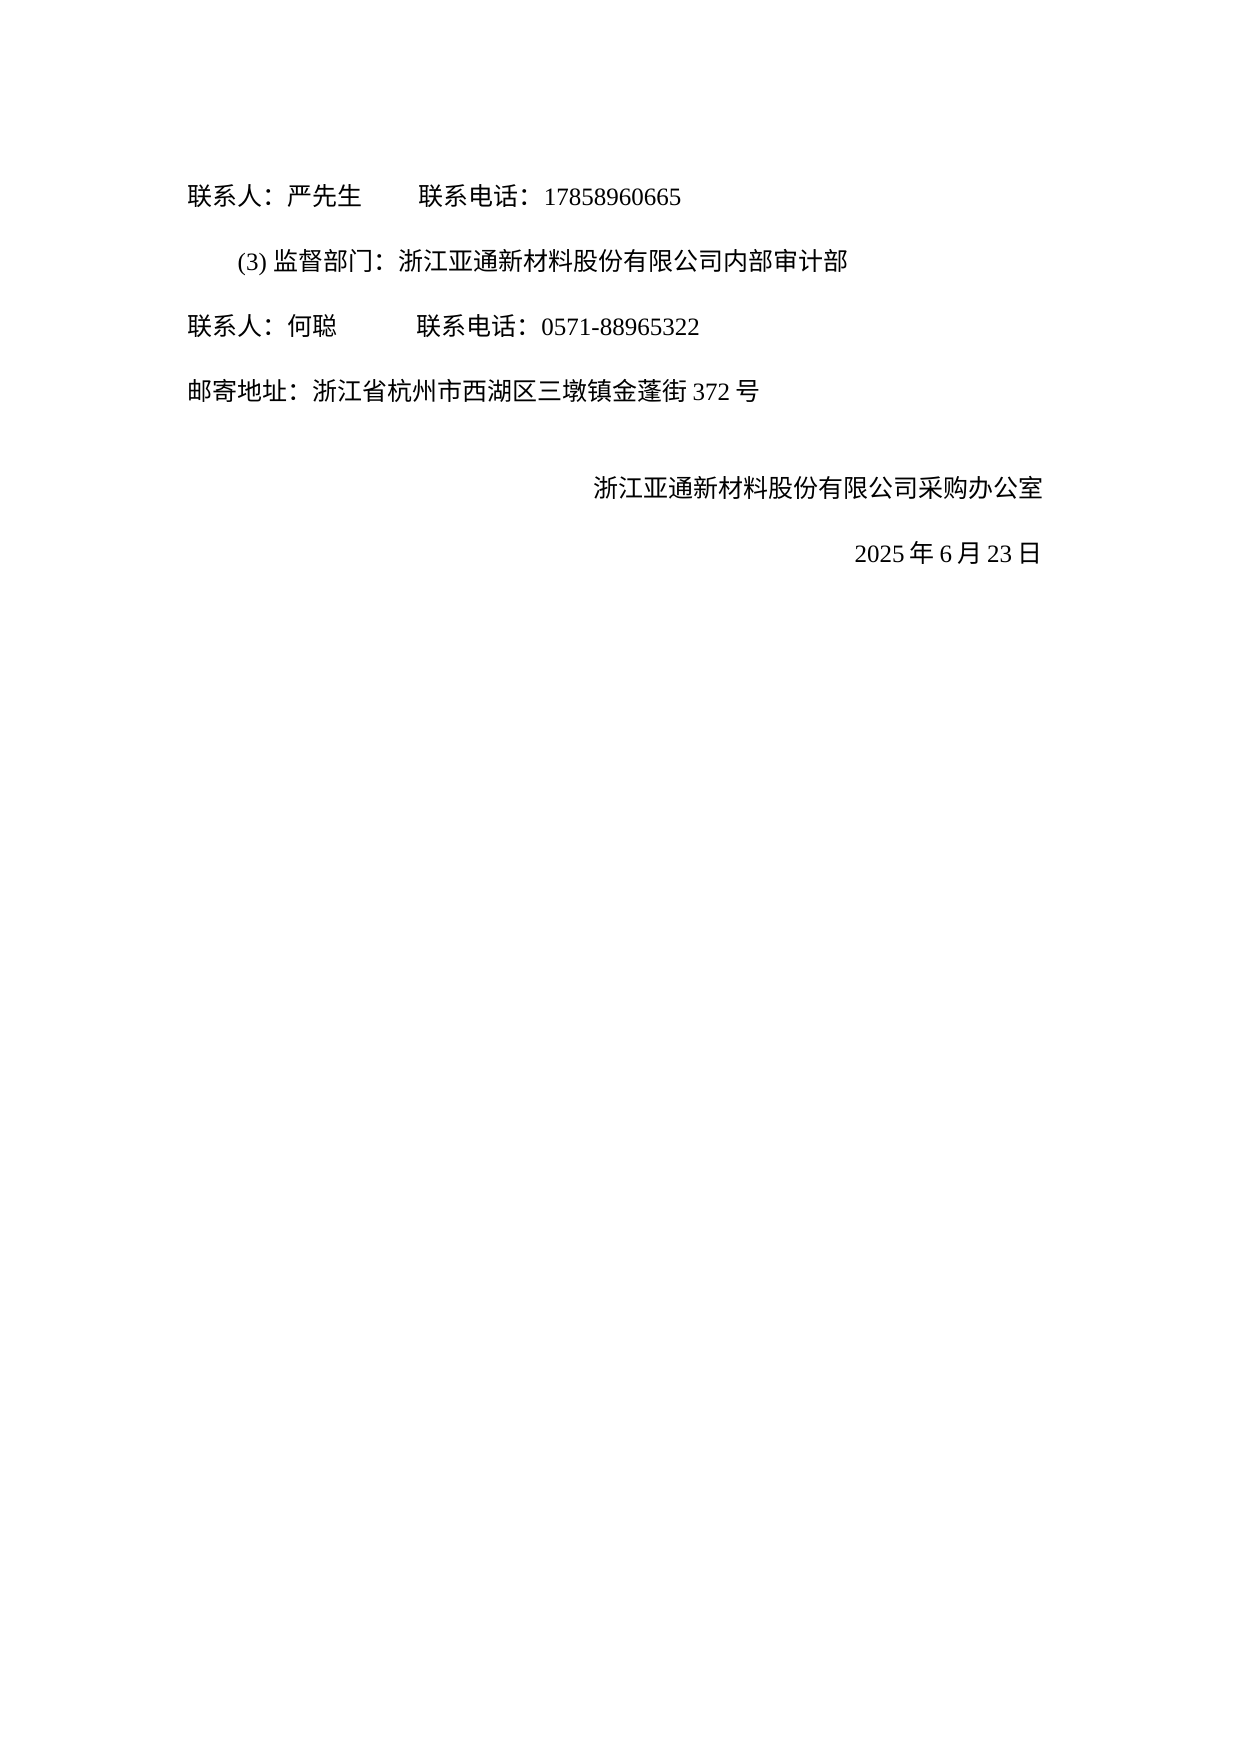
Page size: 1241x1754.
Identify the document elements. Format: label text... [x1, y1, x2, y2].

text 邮寄地址：浙江省杭州市西湖区三墩镇金蓬街372号 [187, 357, 1053, 422]
text 联系人：何聪 联系电话：0571-88965322 [187, 292, 1053, 357]
text (3) 监督部门：浙江亚通新材料股份有限公司内部审计部 [187, 227, 1053, 292]
text 2025年6月23日 [187, 519, 1042, 584]
text 联系人：严先生 联系电话：17858960665 [187, 162, 1053, 227]
text 浙江亚通新材料股份有限公司采购办公室 [187, 454, 1053, 519]
